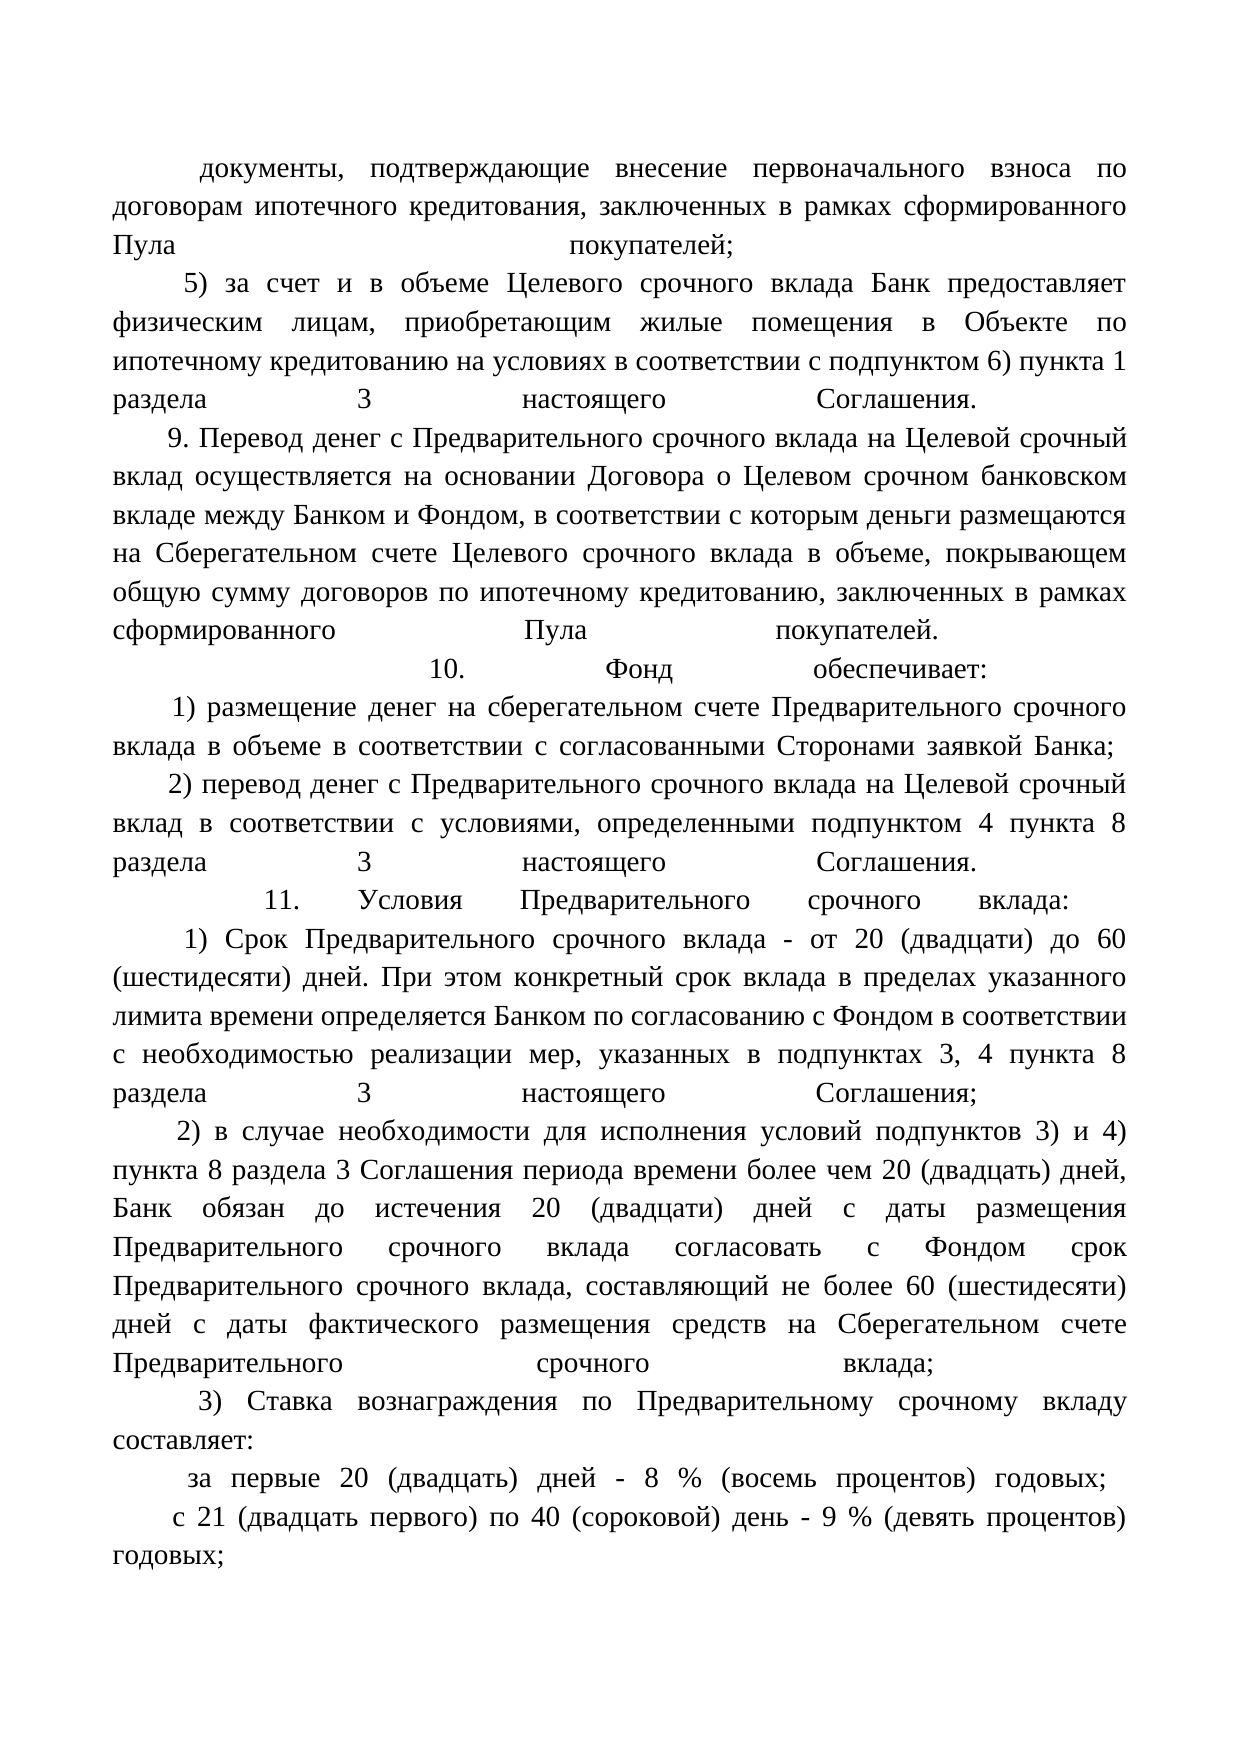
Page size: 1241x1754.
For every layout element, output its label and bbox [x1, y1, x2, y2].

text [112, 150, 1128, 1571]
